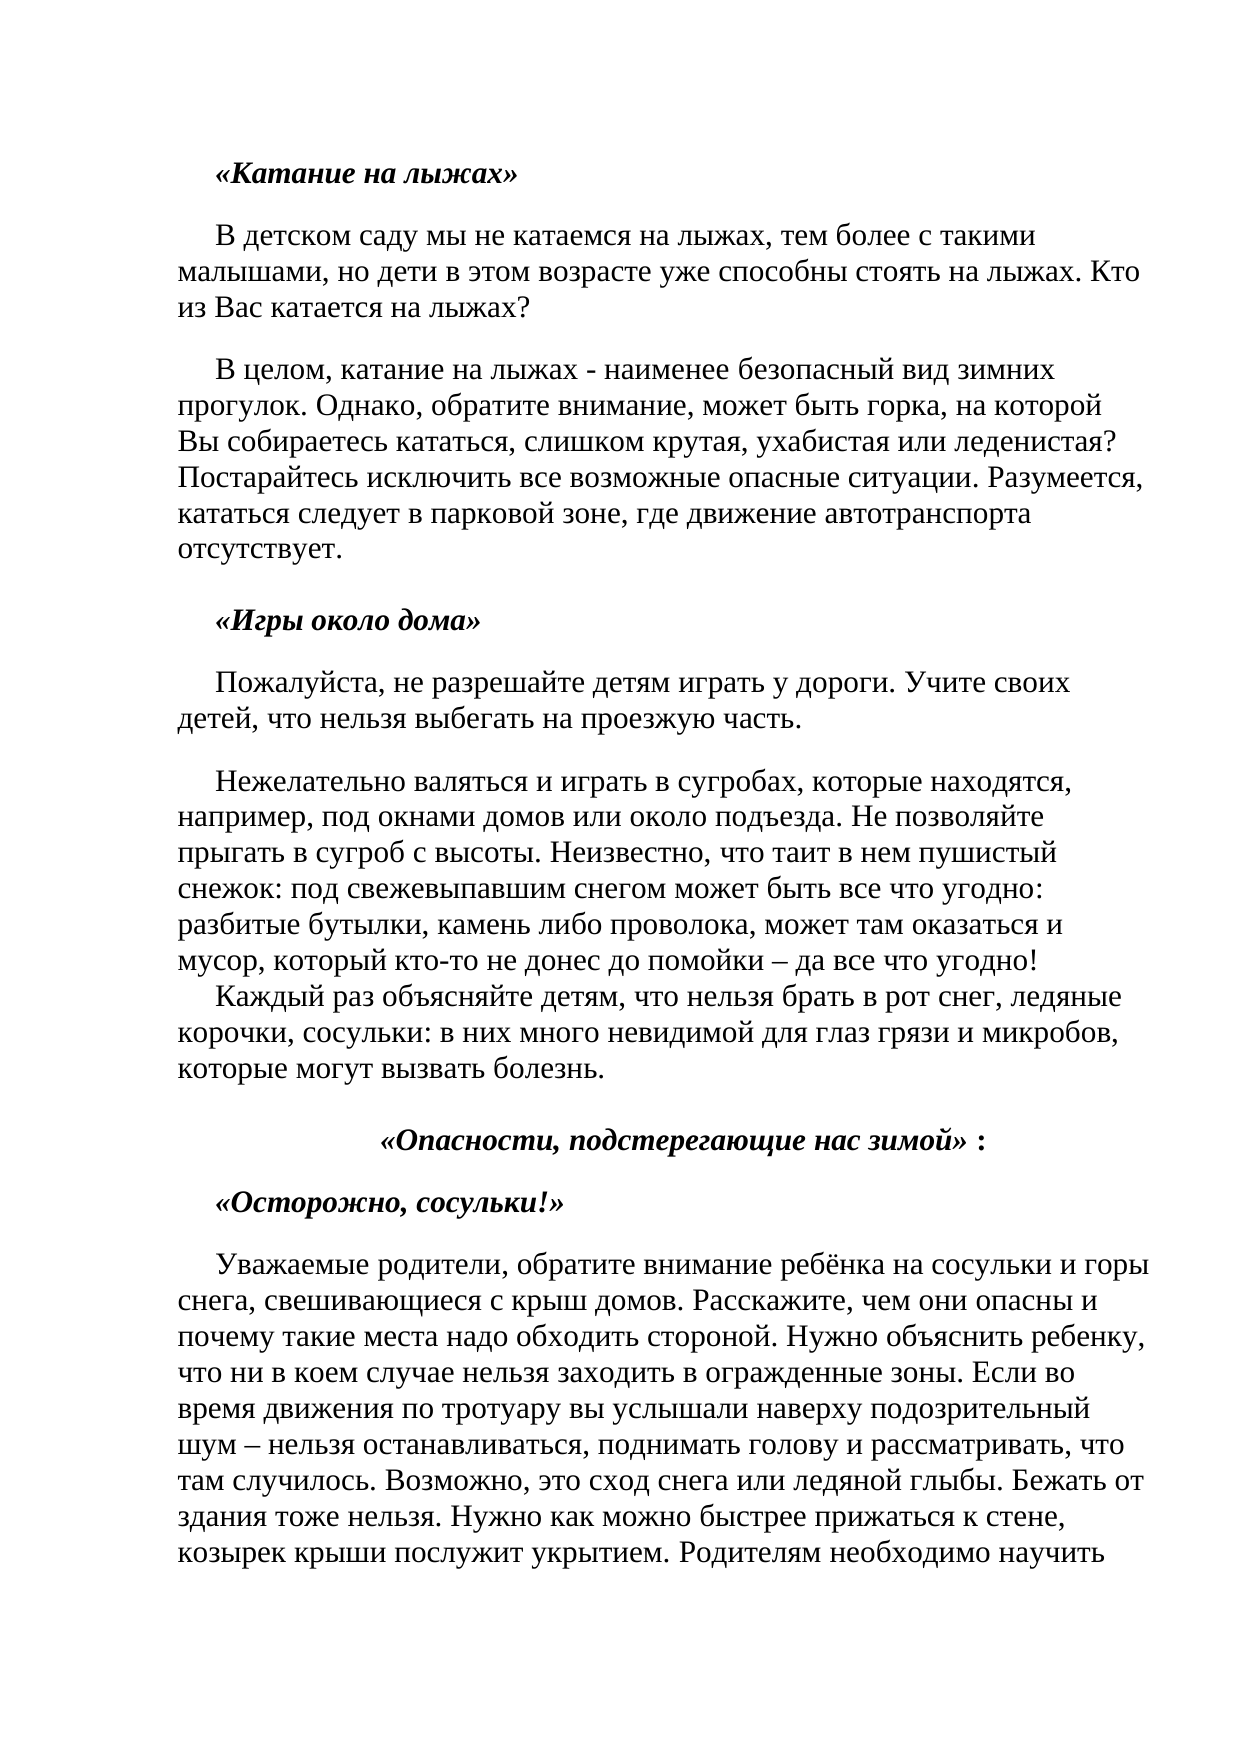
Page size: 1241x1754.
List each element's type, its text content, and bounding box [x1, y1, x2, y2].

text «Игры около дома» [177, 602, 1152, 638]
text В целом, катание на лыжах - наименее безопасный вид зимних прогулок. Однако, обратите внимание, может быть горка, на которой Вы собираетесь кататься, слишком крутая, ухабистая или леденистая? Постарайтесь исключить все возможные опасные ситуации. Разумеется, кататься следует в парковой зоне, где движение автотранспорта отсутствует. [177, 350, 1152, 566]
text Каждый раз объясняйте детям, что нельзя брать в рот снег, ледяные корочки, сосульки: в них много невидимой для глаз грязи и микробов, которые могут вызвать болезнь. [177, 977, 1152, 1085]
text «Катание на лыжах» [177, 154, 1152, 190]
text «Опасности, подстерегающие нас зимой» : [177, 1121, 1152, 1157]
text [177, 1245, 1152, 1569]
text Пожалуйста, не разрешайте детям играть у дороги. Учите своих детей, что нельзя выбегать на проезжую часть. [177, 664, 1152, 736]
text В детском саду мы не катаемся на лыжах, тем более с такими малышами, но дети в этом возрасте уже способны стоять на лыжах. Кто из Вас катается на лыжах? [177, 216, 1152, 324]
text Нежелательно валяться и играть в сугробах, которые находятся, например, под окнами домов или около подъезда. Не позволяйте прыгать в сугроб с высоты. Неизвестно, что таит в нем пушистый снежок: под свежевыпавшим снегом может быть все что угодно: разбитые бутылки, камень либо проволока, может там оказаться и мусор, который кто-то не донес до помойки – да все что угодно! [177, 762, 1152, 977]
text «Осторожно, сосульки!» [177, 1183, 1152, 1219]
